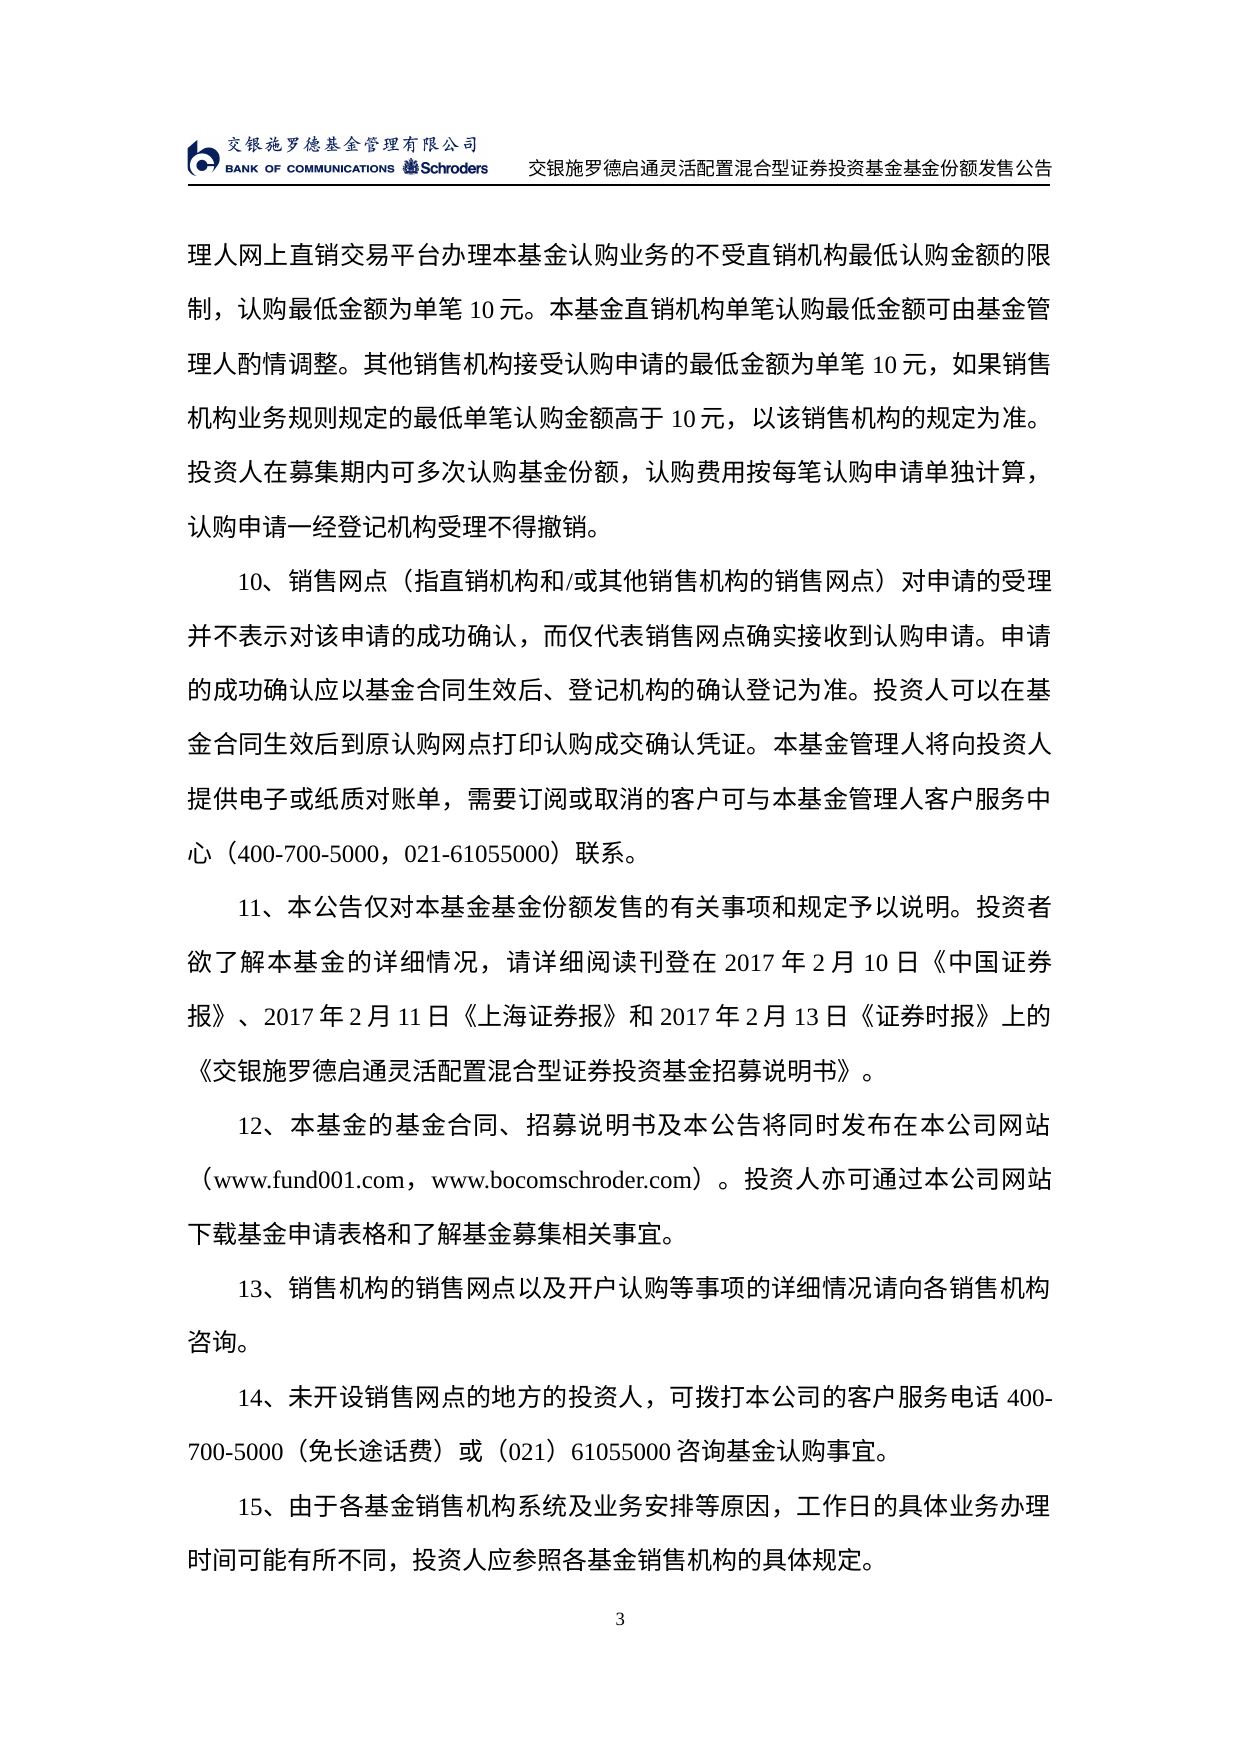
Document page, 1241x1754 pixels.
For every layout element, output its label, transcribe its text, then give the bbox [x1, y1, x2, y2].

text 15、由于各基金销售机构系统及业务安排等原因，工作日的具体业务办理时间可能有所不同，投资人应参照各基金销售机构的具体规定。 [187, 1486, 1053, 1577]
text 12、本基金的基金合同、招募说明书及本公告将同时发布在本公司网站（www.fund001.com，www.bocomschroder.com）。投资人亦可通过本公司网站下载基金申请表格和了解基金募集相关事宜。 [187, 1105, 1053, 1250]
text 13、销售机构的销售网点以及开户认购等事项的详细情况请向各销售机构咨询。 [187, 1268, 1053, 1359]
text 10、销售网点（指直销机构和/或其他销售机构的销售网点）对申请的受理并不表示对该申请的成功确认，而仅代表销售网点确实接收到认购申请。申请的成功确认应以基金合同生效后、登记机构的确认登记为准。投资人可以在基金合同生效后到原认购网点打印认购成交确认凭证。本基金管理人将向投资人提供电子或纸质对账单，需要订阅或取消的客户可与本基金管理人客户服务中心（400-700-5000，021-61055000）联系。 [187, 562, 1053, 870]
text 11、本公告仅对本基金基金份额发售的有关事项和规定予以说明。投资者欲了解本基金的详细情况，请详细阅读刊登在2017年2月10日《中国证券报》、2017年2月11日《上海证券报》和2017年2月13日《证券时报》上的《交银施罗德启通灵活配置混合型证券投资基金招募说明书》。 [187, 888, 1053, 1087]
picture [187, 136, 488, 176]
text 14、未开设销售网点的地方的投资人，可拨打本公司的客户服务电话400-700-5000（免长途话费）或（021）61055000咨询基金认购事宜。 [187, 1377, 1053, 1468]
